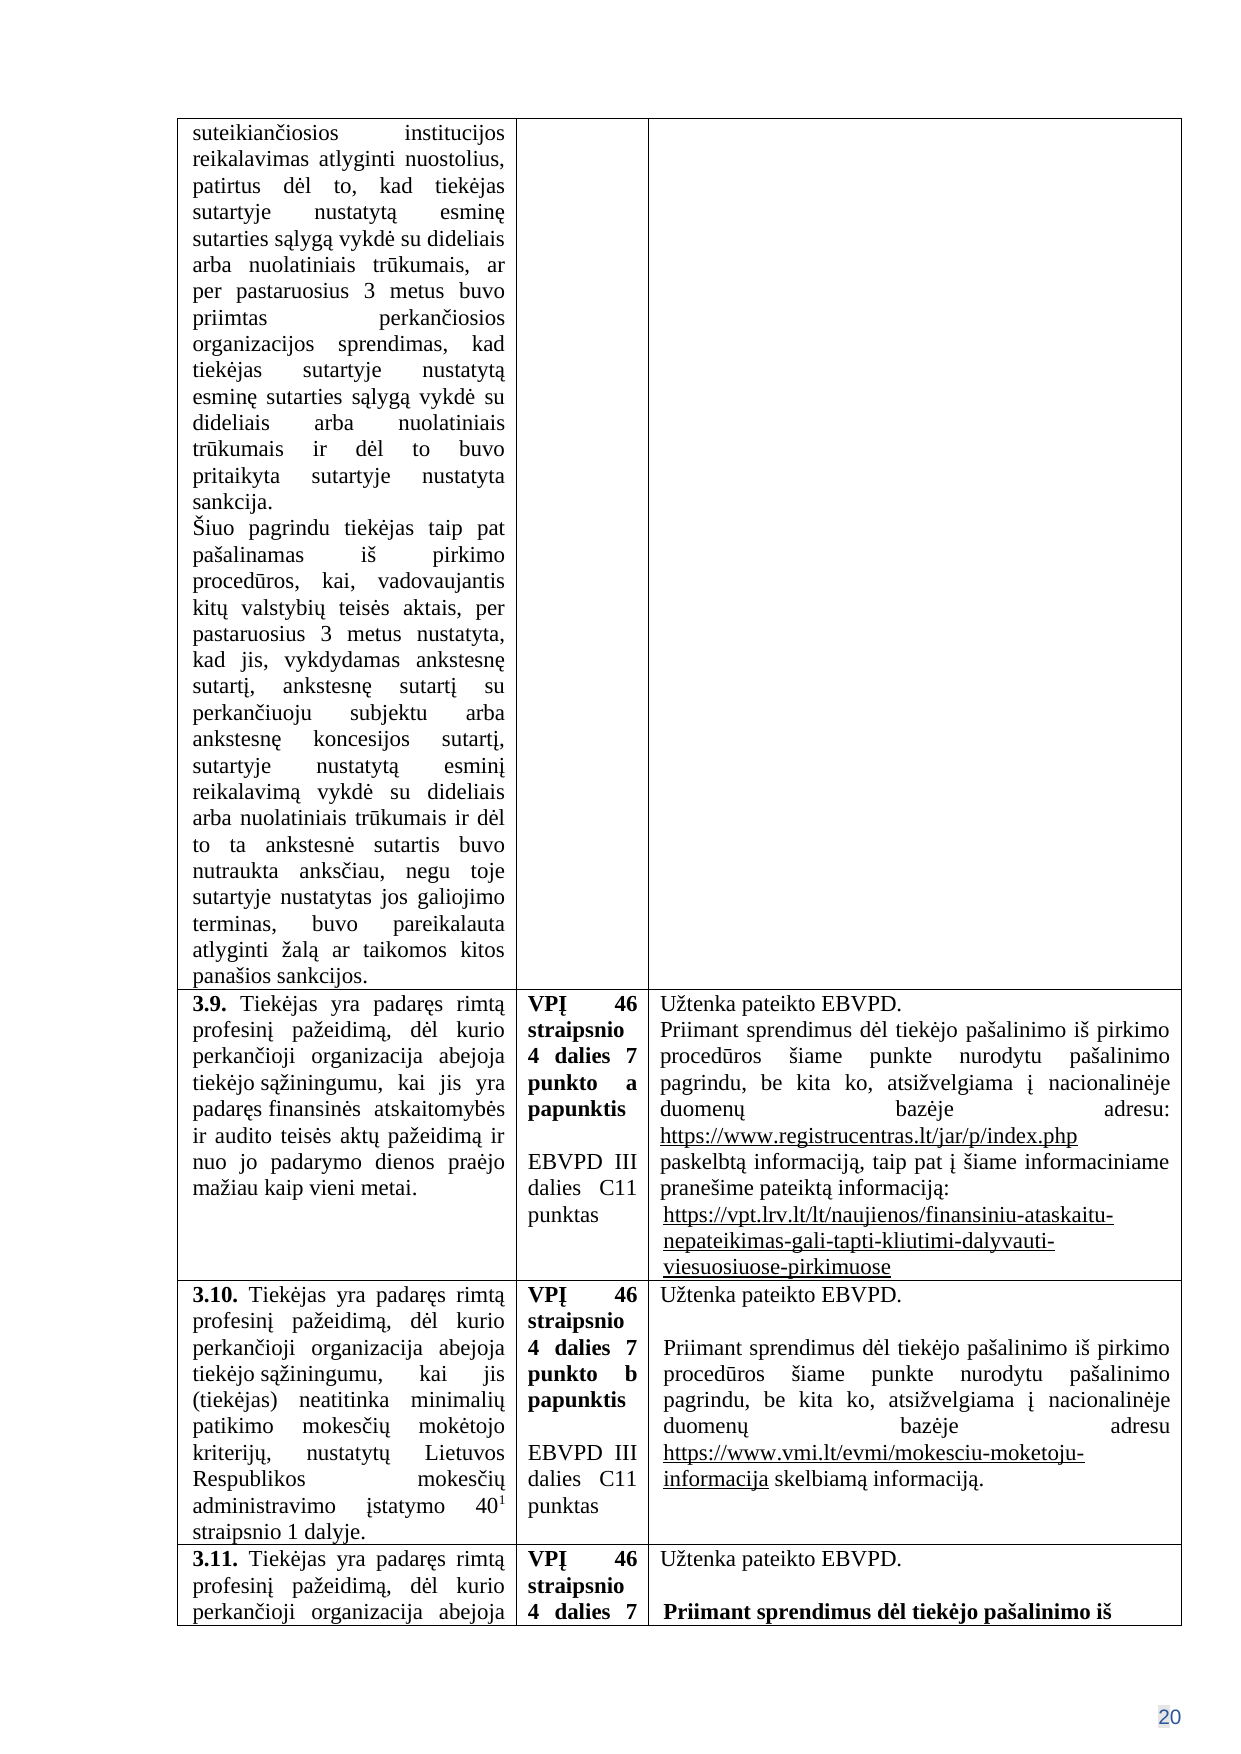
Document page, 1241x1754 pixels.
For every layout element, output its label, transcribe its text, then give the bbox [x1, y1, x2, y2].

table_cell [517, 1545, 648, 1624]
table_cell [178, 119, 516, 989]
table_cell VPĮ 46 straipsnio 4 dalies 7 punkto b papunktis EBVPD III dalies C11 punktas [517, 1281, 648, 1544]
table_cell Užtenka pateikto EBVPD. Priimant sprendimus dėl tiekėjo pašalinimo iš pirkimo procedūros šiame punkte nurodytu pašalinimo pagrindu, be kita ko, atsižvelgiama į nacionalinėje duomenų bazėje adresu https://www.vmi.lt/evmi/mokesciu-moketoju-informacija skelbiamą informaciją. [649, 1281, 1181, 1544]
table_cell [517, 119, 648, 989]
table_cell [649, 1545, 1181, 1624]
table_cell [178, 1545, 516, 1624]
table_cell 3.9. Tiekėjas yra padaręs rimtą profesinį pažeidimą, dėl kurio perkančioji organizacija abejoja tiekėjo sąžiningumu, kai jis yra padaręs finansinės atskaitomybės ir audito teisės aktų pažeidimą ir nuo jo padarymo dienos praėjo mažiau kaip vieni metai. [178, 990, 516, 1280]
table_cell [649, 119, 1181, 989]
table_cell Užtenka pateikto EBVPD. Priimant sprendimus dėl tiekėjo pašalinimo iš pirkimo procedūros šiame punkte nurodytu pašalinimo pagrindu, be kita ko, atsižvelgiama į nacionalinėje duomenų bazėje adresu: https://www.registrucentras.lt/jar/p/index.php paskelbtą informaciją, taip pat į šiame informaciniame pranešime pateiktą informaciją: https://vpt.lrv.lt/lt/naujienos/finansiniu-ataskaitu-nepateikimas-gali-tapti-kliutimi-dalyvauti-viesuosiuose-pirkimuose [649, 990, 1181, 1280]
table_cell 3.10. Tiekėjas yra padaręs rimtą profesinį pažeidimą, dėl kurio perkančioji organizacija abejoja tiekėjo sąžiningumu, kai jis (tiekėjas) neatitinka minimalių patikimo mokesčių mokėtojo kriterijų, nustatytų Lietuvos Respublikos mokesčių administravimo įstatymo 401 straipsnio 1 dalyje. [178, 1281, 516, 1544]
table_cell VPĮ 46 straipsnio 4 dalies 7 punkto a papunktis EBVPD III dalies C11 punktas [517, 990, 648, 1280]
